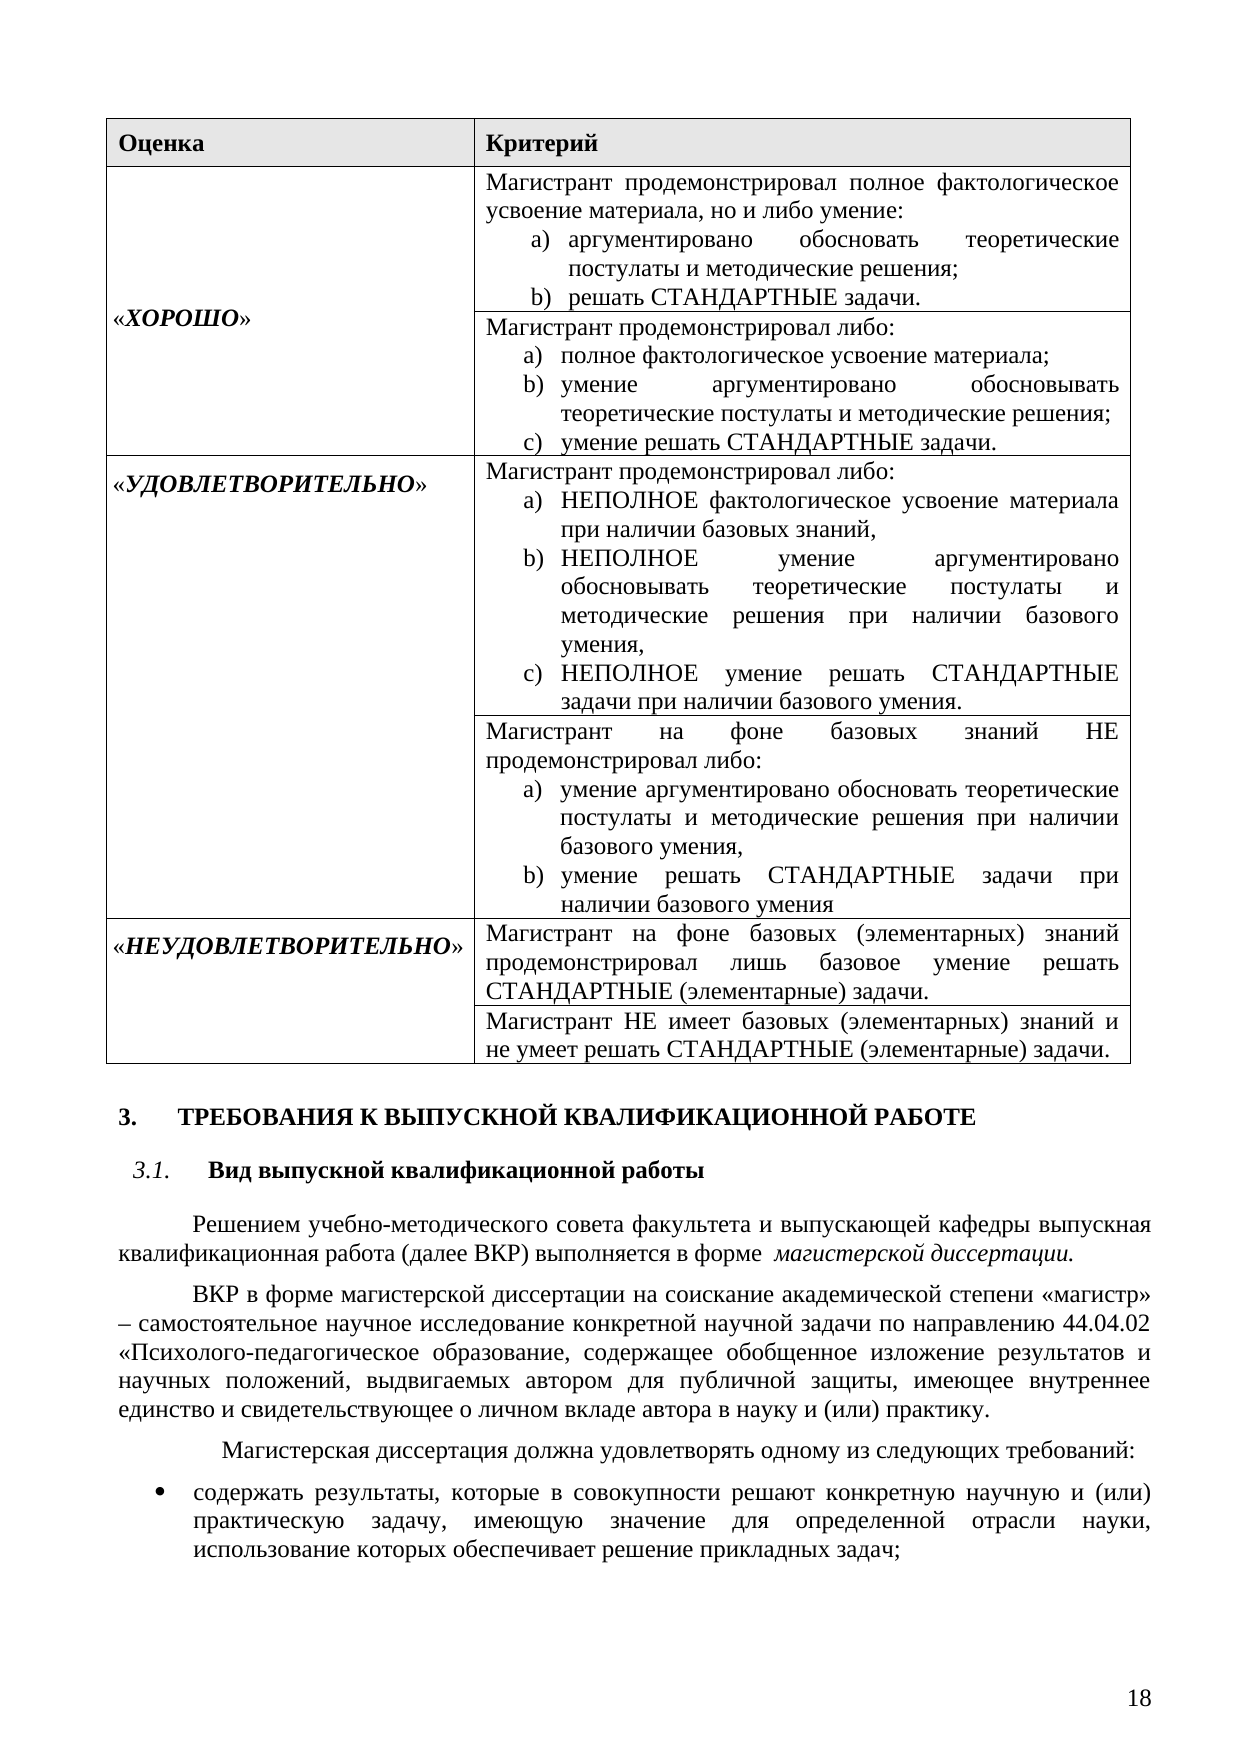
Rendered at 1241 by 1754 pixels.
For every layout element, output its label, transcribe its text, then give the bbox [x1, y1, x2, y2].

table_cell Магистрант на фоне базовых (элементарных) знаний продемонстрировал лишь базовое умение решать СТАНДАРТНЫЕ (элементарные) задачи. [475, 919, 1130, 1005]
text Магистерская диссертация должна удовлетворять одному из следующих требований: [148, 1436, 1152, 1464]
list содержать результаты, которые в совокупности решают конкретную научную и (или) практическую задачу, имеющую значение для определенной отрасли науки, использование которых обеспечивает решение прикладных задач; [156, 1477, 1152, 1563]
table_cell Магистрант продемонстрировал либо: НЕПОЛНОЕ фактологическое усвоение материала при наличии базовых знаний, НЕПОЛНОЕ умение аргументировано обосновывать теоретические постулаты и методические решения при наличии базового умения, НЕПОЛНОЕ умение решать СТАНДАРТНЫЕ задачи при наличии базового умения. [475, 456, 1130, 715]
table_cell Магистрант на фоне базовых знаний НЕ продемонстрировал либо: умение аргументировано обосновать теоретические постулаты и методические решения при наличии базового умения, умение решать СТАНДАРТНЫЕ задачи при наличии базового умения [475, 716, 1130, 917]
text Решением учебно-методического совета факультета и выпускающей кафедры выпускная квалификационная работа (далее ВКР) выполняется в форме магистерской диссертации. [118, 1209, 1152, 1267]
subtitle ТРЕБОВАНИЯ К ВЫПУСКНОЙ КВАЛИФИКАЦИОННОЙ РАБОТЕ [118, 1102, 1152, 1131]
table_header Оценка [107, 119, 474, 166]
table_cell «УДОВЛЕТВОРИТЕЛЬНО» [107, 456, 474, 917]
table_cell Магистрант продемонстрировал либо: полное фактологическое усвоение материала; умение аргументировано обосновывать теоретические постулаты и методические решения; умение решать СТАНДАРТНЫЕ задачи. [475, 312, 1130, 455]
table_header Критерий [475, 119, 1130, 166]
table_cell «НЕУДОВЛЕТВОРИТЕЛЬНО» [107, 919, 474, 1063]
text ВКР в форме магистерской диссертации на соискание академической степени «магистр» – самостоятельное научное исследование конкретной научной задачи по направлению 44.04.02 «Психолого-педагогическое образование, содержащее обобщенное изложение результатов и научных положений, выдвигаемых автором для публичной защиты, имеющее внутреннее единство и свидетельствующее о личном вкладе автора в науку и (или) практику. [118, 1279, 1152, 1423]
table_cell «ХОРОШО» [107, 167, 474, 455]
table_cell Магистрант НЕ имеет базовых (элементарных) знаний и не умеет решать СТАНДАРТНЫЕ (элементарные) задачи. [475, 1006, 1130, 1063]
table_cell Магистрант продемонстрировал полное фактологическое усвоение материала, но и либо умение: аргументировано обосновать теоретические постулаты и методические решения; решать СТАНДАРТНЫЕ задачи. [475, 167, 1130, 311]
subtitle Вид выпускной квалификационной работы [133, 1156, 1152, 1184]
